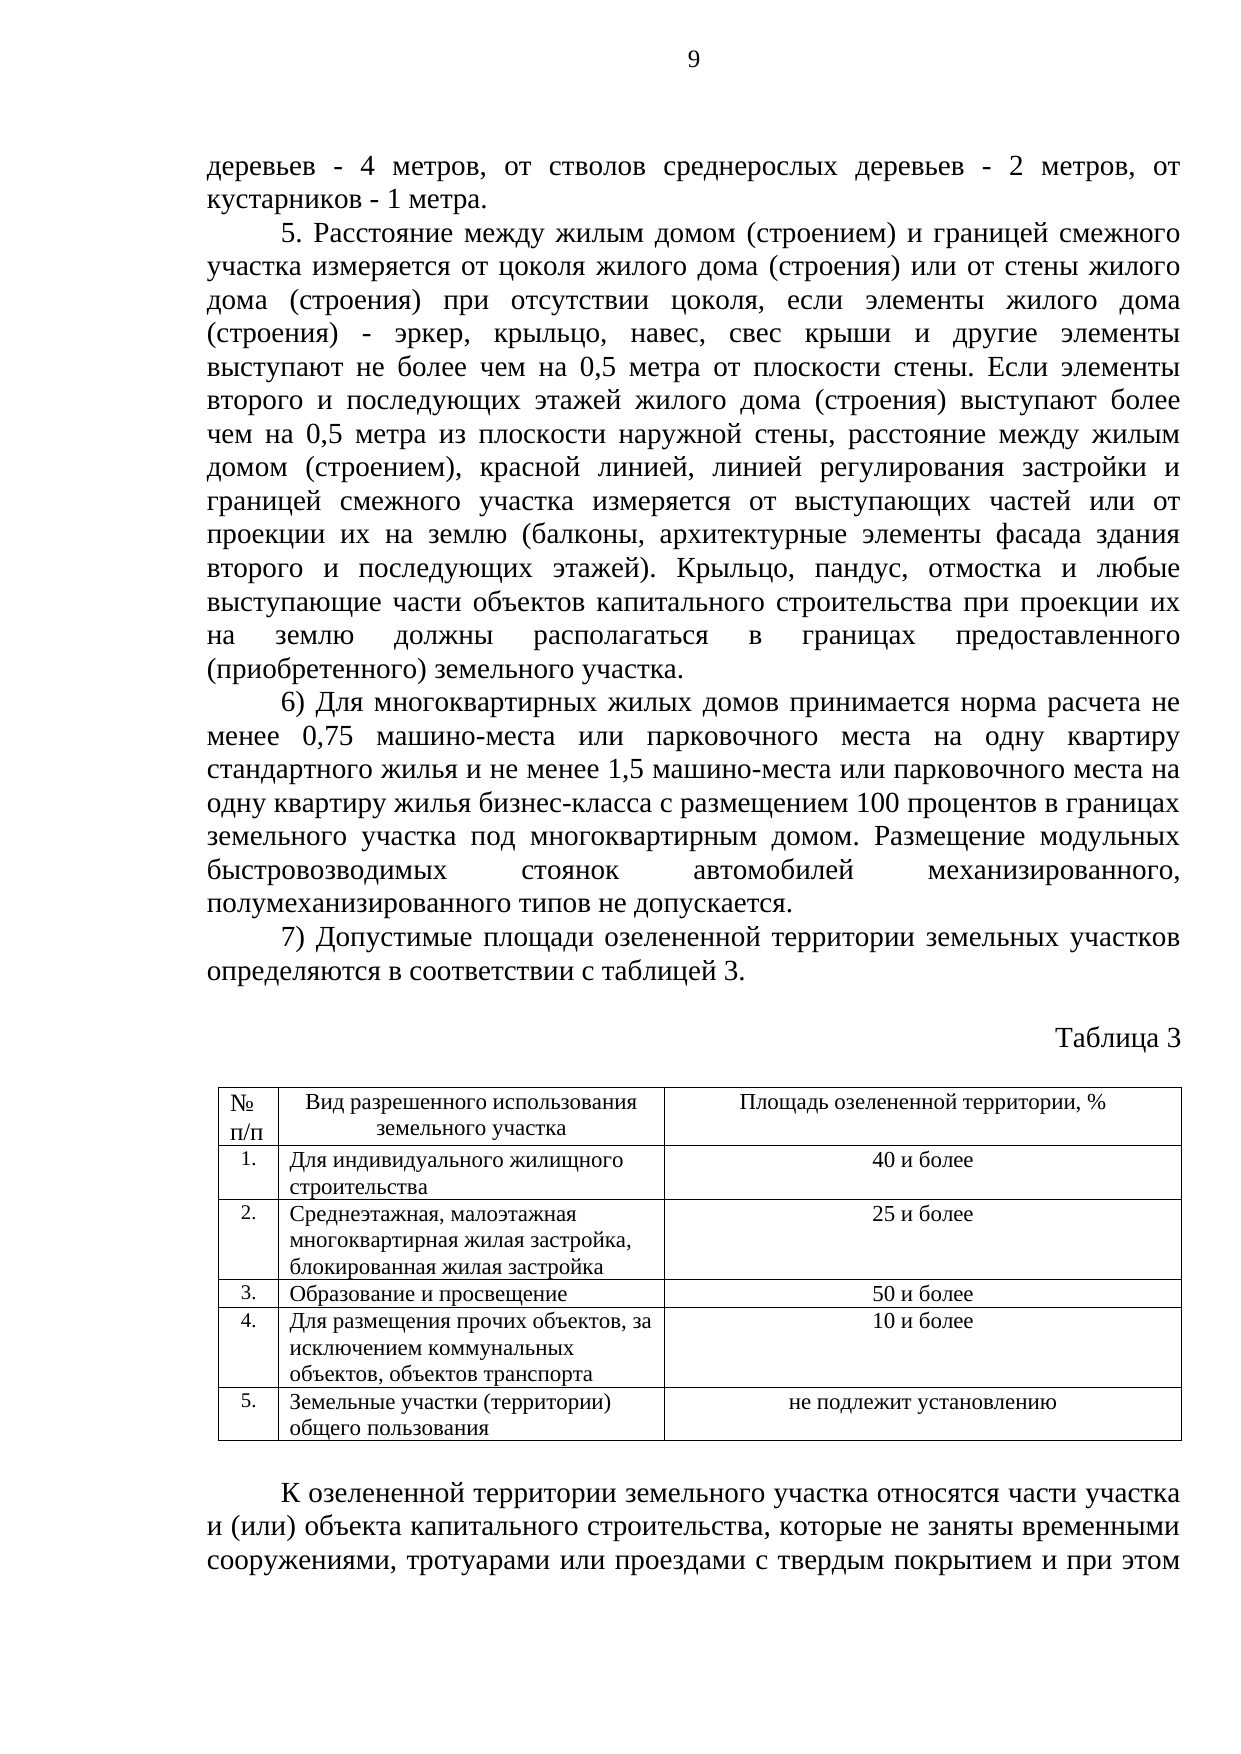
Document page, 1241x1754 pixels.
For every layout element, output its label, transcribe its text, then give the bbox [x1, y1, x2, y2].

table_cell Для индивидуального жилищного строительства [279, 1146, 664, 1199]
table_cell 4. [219, 1308, 278, 1387]
table_cell 40 и более [665, 1146, 1181, 1199]
table_cell 3. [219, 1280, 278, 1307]
table_cell 1. [219, 1146, 278, 1199]
table_cell Среднеэтажная, малоэтажная многоквартирная жилая застройка, блокированная жилая застройка [279, 1200, 664, 1279]
table_cell Земельные участки (территории) общего пользования [279, 1388, 664, 1440]
text 6) Для многоквартирных жилых домов принимается норма расчета не менее 0,75 машино-места или парковочного места на одну квартиру стандартного жилья и не менее 1,5 машино-места или парковочного места на одну квартиру жилья бизнес-класса с размещением 100 процентов в границах земельного участка под многоквартирным домом. Размещение модульных быстровозводимых стоянок автомобилей механизированного, полумеханизированного типов не допускается. [207, 684, 1181, 919]
table_header Вид разрешенного использования земельного участка [279, 1088, 664, 1145]
table_cell 2. [219, 1200, 278, 1279]
table_cell Для размещения прочих объектов, за исключением коммунальных объектов, объектов транспорта [279, 1308, 664, 1387]
table_cell 5. [219, 1388, 278, 1440]
table_cell 50 и более [665, 1280, 1181, 1307]
table_header Площадь озелененной территории, % [665, 1088, 1181, 1145]
table_cell 25 и более [665, 1200, 1181, 1279]
table_header № п/п [219, 1088, 278, 1145]
text 5. Расстояние между жилым домом (строением) и границей смежного участка измеряется от цоколя жилого дома (строения) или от стены жилого дома (строения) при отсутствии цоколя, если элементы жилого дома (строения) - эркер, крыльцо, навес, свес крыши и другие элементы выступают не более чем на 0,5 метра от плоскости стены. Если элементы второго и последующих этажей жилого дома (строения) выступают более чем на 0,5 метра из плоскости наружной стены, расстояние между жилым домом (строением), красной линией, линией регулирования застройки и границей смежного участка измеряется от выступающих частей или от проекции их на землю (балконы, архитектурные элементы фасада здания второго и последующих этажей). Крыльцо, пандус, отмостка и любые выступающие части объектов капитального строительства при проекции их на землю должны располагаться в границах предоставленного (приобретенного) земельного участка. [207, 215, 1181, 684]
table_cell Образование и просвещение [279, 1280, 664, 1307]
text 7) Допустимые площади озелененной территории земельных участков определяются в соответствии с таблицей 3. [207, 919, 1181, 986]
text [207, 1475, 1181, 1576]
table_cell 10 и более [665, 1308, 1181, 1387]
table_cell не подлежит установлению [665, 1388, 1181, 1440]
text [207, 148, 1181, 215]
text Таблица 3 [207, 1020, 1181, 1053]
